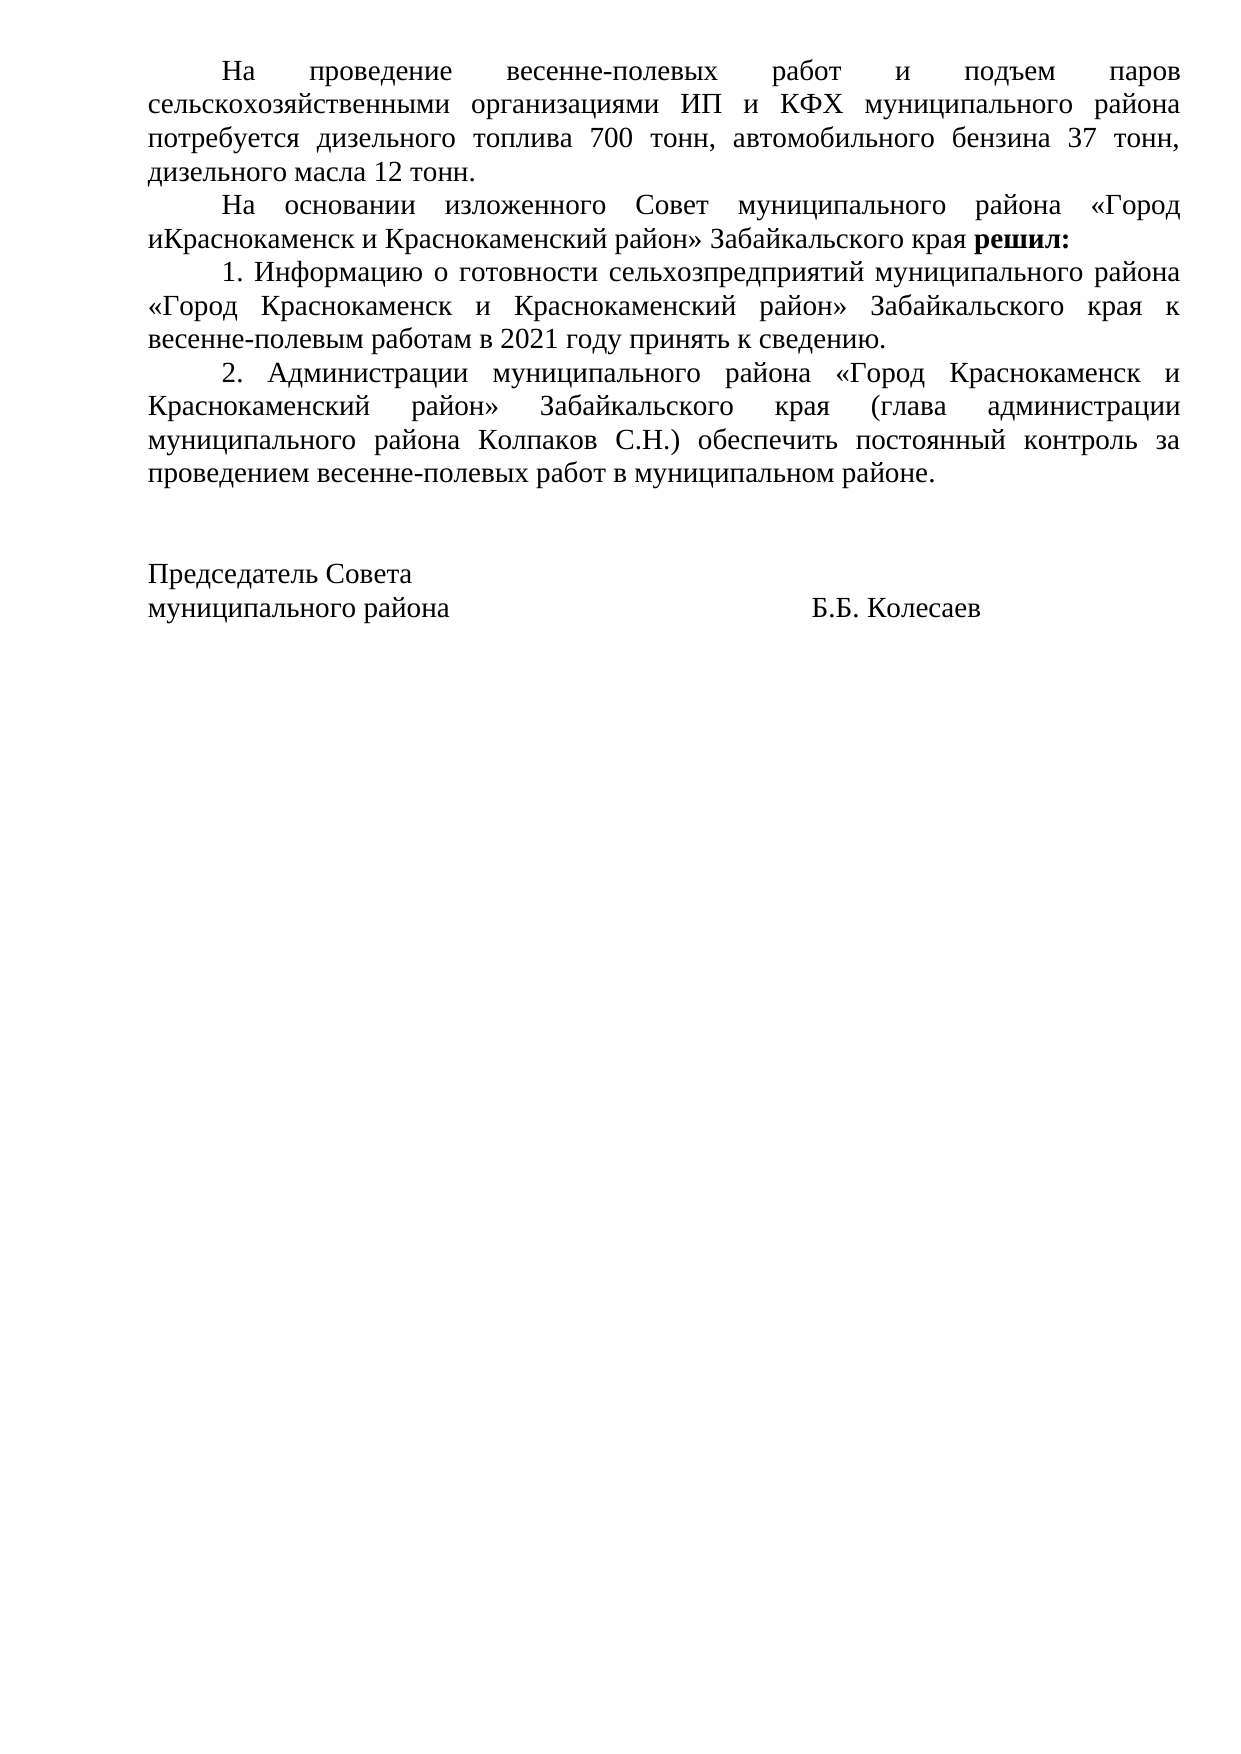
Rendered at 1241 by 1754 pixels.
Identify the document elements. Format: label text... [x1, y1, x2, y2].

text На проведение весенне-полевых работ и подъем паров сельскохозяйственными организациями ИП и КФХ муниципального района потребуется дизельного топлива 700 тонн, автомобильного бензина 37 тонн, дизельного масла 12 тонн. [148, 53, 1181, 187]
text муниципального района Б.Б. Колесаев [148, 590, 1181, 623]
text Председатель Совета [148, 556, 1181, 590]
text 2. Администрации муниципального района «Город Краснокаменск и Краснокаменский район» Забайкальского края (глава администрации муниципального района Колпаков С.Н.) обеспечить постоянный контроль за проведением весенне-полевых работ в муниципальном районе. [148, 355, 1181, 489]
text На основании изложенного Совет муниципального района «Город иКраснокаменск и Краснокаменский район» Забайкальского края решил: [148, 187, 1181, 254]
text 1. Информацию о готовности сельхозпредприятий муниципального района «Город Краснокаменск и Краснокаменский район» Забайкальского края к весенне-полевым работам в 2021 году принять к сведению. [148, 254, 1181, 355]
